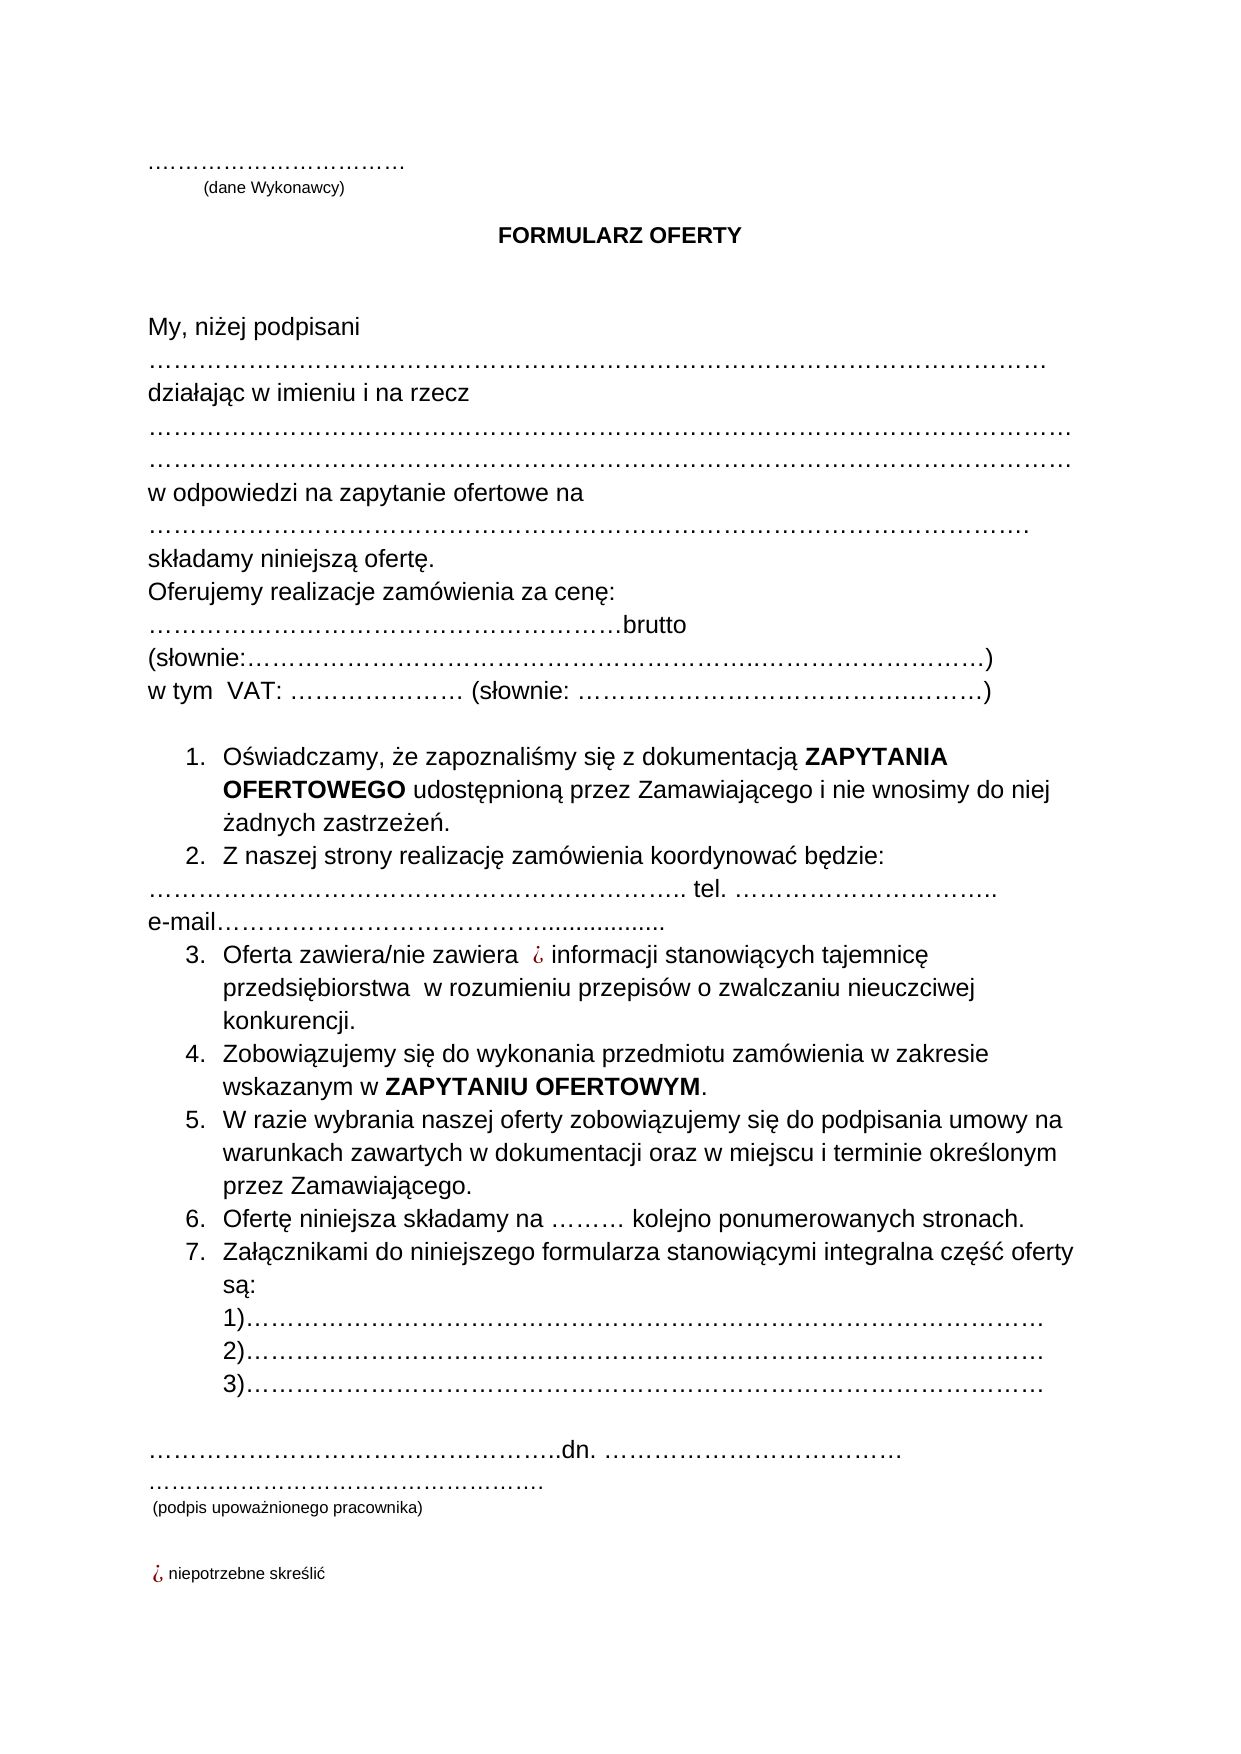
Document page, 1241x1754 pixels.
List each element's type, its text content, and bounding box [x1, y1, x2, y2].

list Ofertę niniejsza składamy na ……… kolejno ponumerowanych stronach. [185, 1204, 1093, 1233]
text działając w imieniu i na rzecz ………………………………………………………………………………………………… [148, 378, 1093, 440]
list 2)…………………………………………………………………………………… [223, 1336, 1093, 1365]
list 3)…………………………………………………………………………………… [223, 1369, 1093, 1398]
list 1)…………………………………………………………………………………… [223, 1303, 1093, 1332]
list Z naszej strony realizację zamówienia koordynować będzie: [185, 841, 1093, 869]
text niepotrzebne skreślić [148, 1564, 1093, 1584]
list Zobowiązujemy się do wykonania przedmiotu zamówienia w zakresie wskazanym w ZAPYTANIU OFERTOWYM. [185, 1039, 1093, 1101]
text My, niżej podpisani ……………………………………………………………………………………………… [148, 312, 1093, 374]
text w odpowiedzi na zapytanie ofertowe na ……………………………………………………………………………………………. [148, 477, 1093, 539]
text FORMULARZ OFERTY [148, 222, 1093, 248]
text Oferujemy realizacje zamówienia za cenę: [148, 577, 1093, 605]
text …………………………………………..dn. ……………………………… ……………………………………………. [148, 1435, 1093, 1494]
text składamy niniejszą ofertę. [148, 543, 1093, 572]
text ………………………………………………………………………………………………… [148, 444, 1093, 473]
text ……………………………………………………….. tel. ………………………….. [148, 874, 1093, 902]
text w tym VAT: ………………… (słownie: ………………………………….………) [148, 676, 1093, 704]
list Oświadczamy, że zapoznaliśmy się z dokumentacją ZAPYTANIA OFERTOWEGO udostępnioną przez Zamawiającego i nie wnosimy do niej żadnych zastrzeżeń. [185, 742, 1093, 836]
list Załącznikami do niniejszego formularza stanowiącymi integralna część oferty są: [185, 1237, 1093, 1299]
text …………………………………………………brutto [148, 609, 1093, 638]
text (słownie:……………………………………………………..………………………) [148, 643, 1093, 671]
text .…………………………… [148, 148, 1093, 174]
text (podpis upoważnionego pracownika) [148, 1498, 1093, 1517]
text e-mail………………………………….................. [148, 907, 1093, 936]
list W razie wybrania naszej oferty zobowiązujemy się do podpisania umowy na warunkach zawartych w dokumentacji oraz w miejscu i terminie określonym przez Zamawiającego. [185, 1105, 1093, 1200]
list Oferta zawiera/nie zawiera informacji stanowiących tajemnicę przedsiębiorstwa w rozumieniu przepisów o zwalczaniu nieuczciwej konkurencji. [185, 940, 1093, 1034]
text (dane Wykonawcy) [148, 178, 1093, 197]
